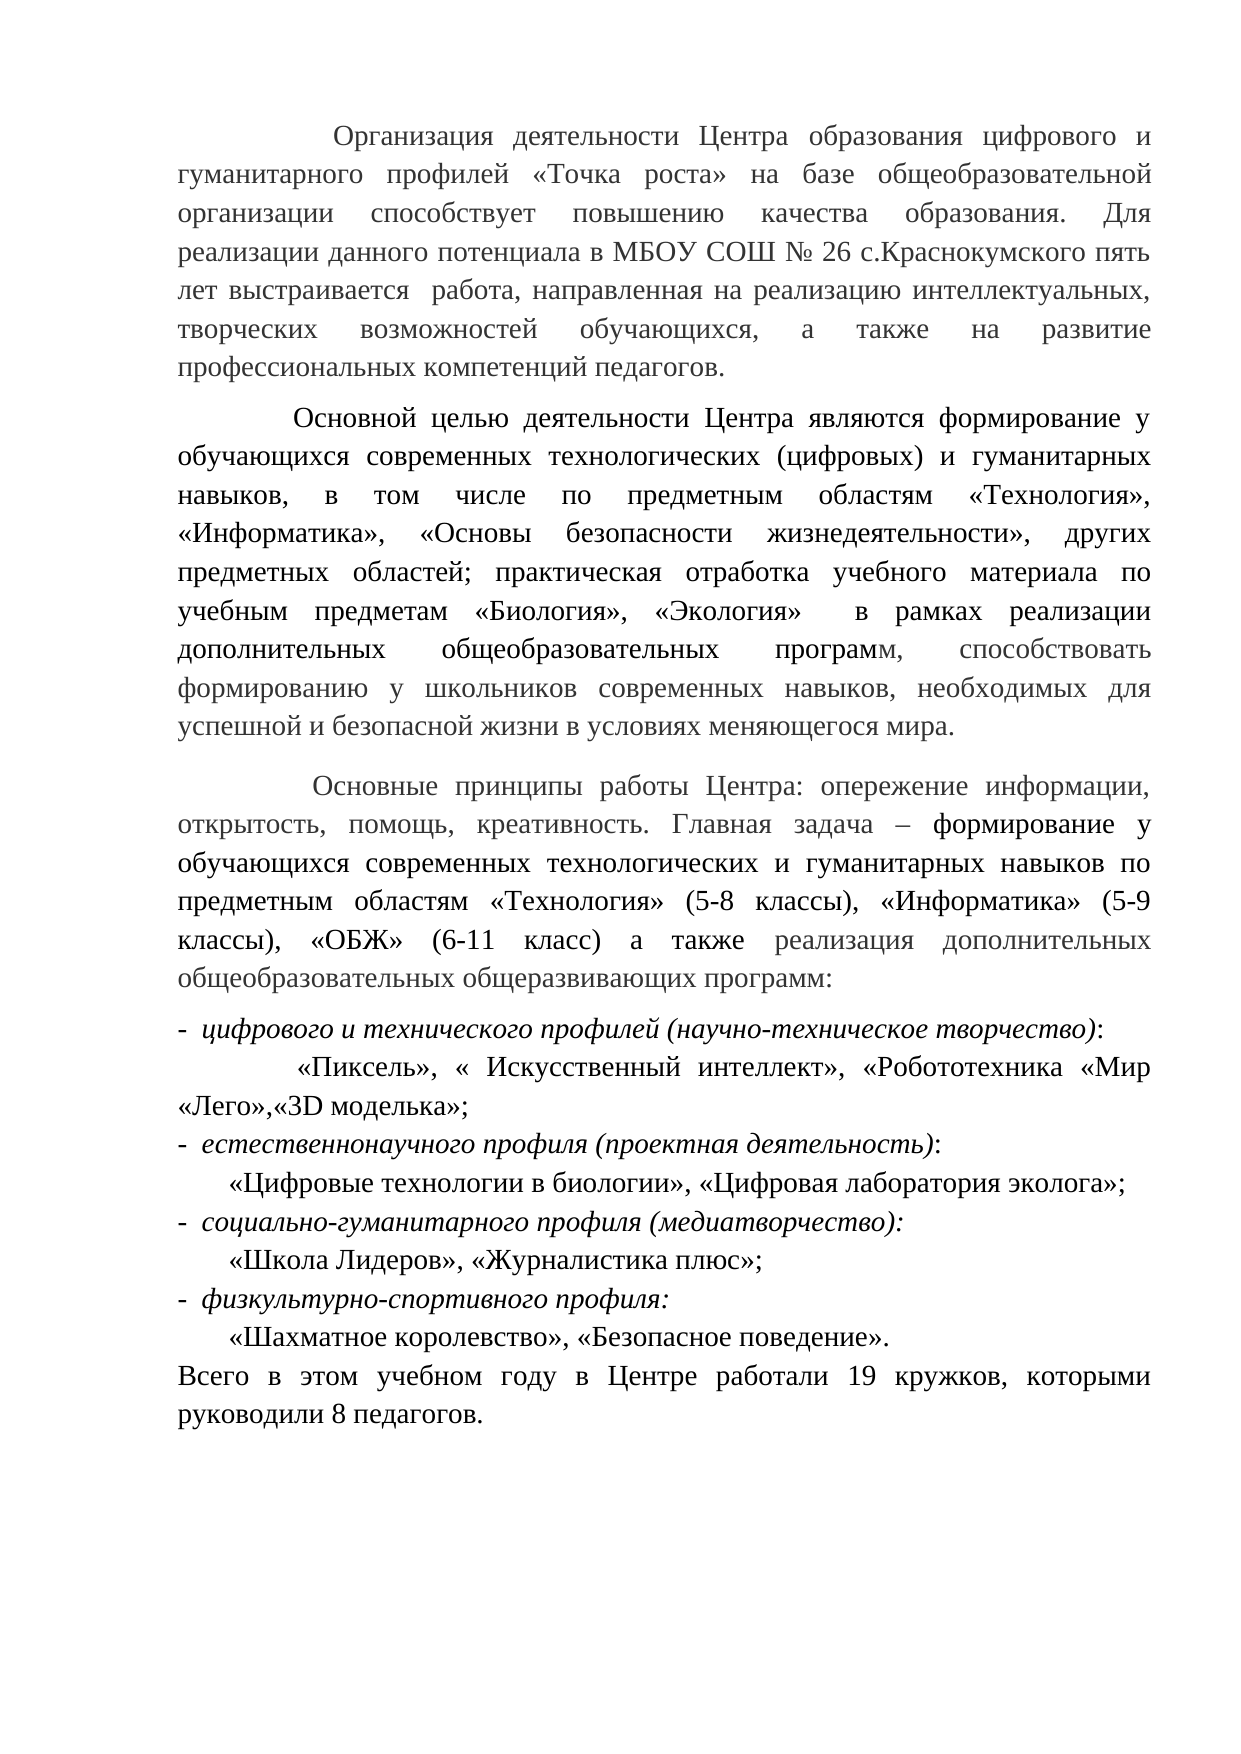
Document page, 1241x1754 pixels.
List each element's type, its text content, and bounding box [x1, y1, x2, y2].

text «Школа Лидеров», «Журналистика плюс»; [177, 1242, 1152, 1276]
text Всего в этом учебном году в Центре работали 19 кружков, которыми руководили 8 педагогов. [177, 1358, 1152, 1430]
text «Пиксель», « Искусственный интеллект», «Робототехника «Мир «Лего»,«3D моделька»; [177, 1049, 1152, 1122]
text «Шахматное королевство», «Безопасное поведение». [177, 1319, 1152, 1353]
text - физкультурно-спортивного профиля: [177, 1281, 1152, 1314]
text Основной целью деятельности Центра являются формирование у обучающихся современных технологических (цифровых) и гуманитарных навыков, в том числе по предметным областям «Технология», «Информатика», «Основы безопасности жизнедеятельности», других предметных областей; практическая отработка учебного материала по учебным предметам «Биология», «Экология» в рамках реализации дополнительных общеобразовательных программ, способствовать формированию у школьников современных навыков, необходимых для успешной и безопасной жизни в условиях меняющегося мира. [177, 400, 1152, 742]
text «Цифровые технологии в биологии», «Цифровая лаборатория эколога»; [177, 1165, 1152, 1199]
text - естественнонаучного профиля (проектная деятельность): [177, 1127, 1152, 1160]
text - социально-гуманитарного профиля (медиатворчество): [177, 1204, 1152, 1237]
text Основные принципы работы Центра: опережение информации, открытость, помощь, креативность. Главная задача – формирование у обучающихся современных технологических и гуманитарных навыков по предметным областям «Технология» (5-8 классы), «Информатика» (5-9 классы), «ОБЖ» (6-11 класс) а также реализация дополнительных общеобразовательных общеразвивающих программ: [177, 768, 1152, 994]
text - цифрового и технического профилей (научно-техническое творчество): [177, 1011, 1152, 1044]
text Организация деятельности Центра образования цифрового и гуманитарного профилей «Точка роста» на базе общеобразовательной организации способствует повышению качества образования. Для реализации данного потенциала в МБОУ СОШ № 26 с.Краснокумского пять лет выстраивается работа, направленная на реализацию интеллектуальных, творческих возможностей обучающихся, а также на развитие профессиональных компетенций педагогов. [177, 118, 1152, 383]
